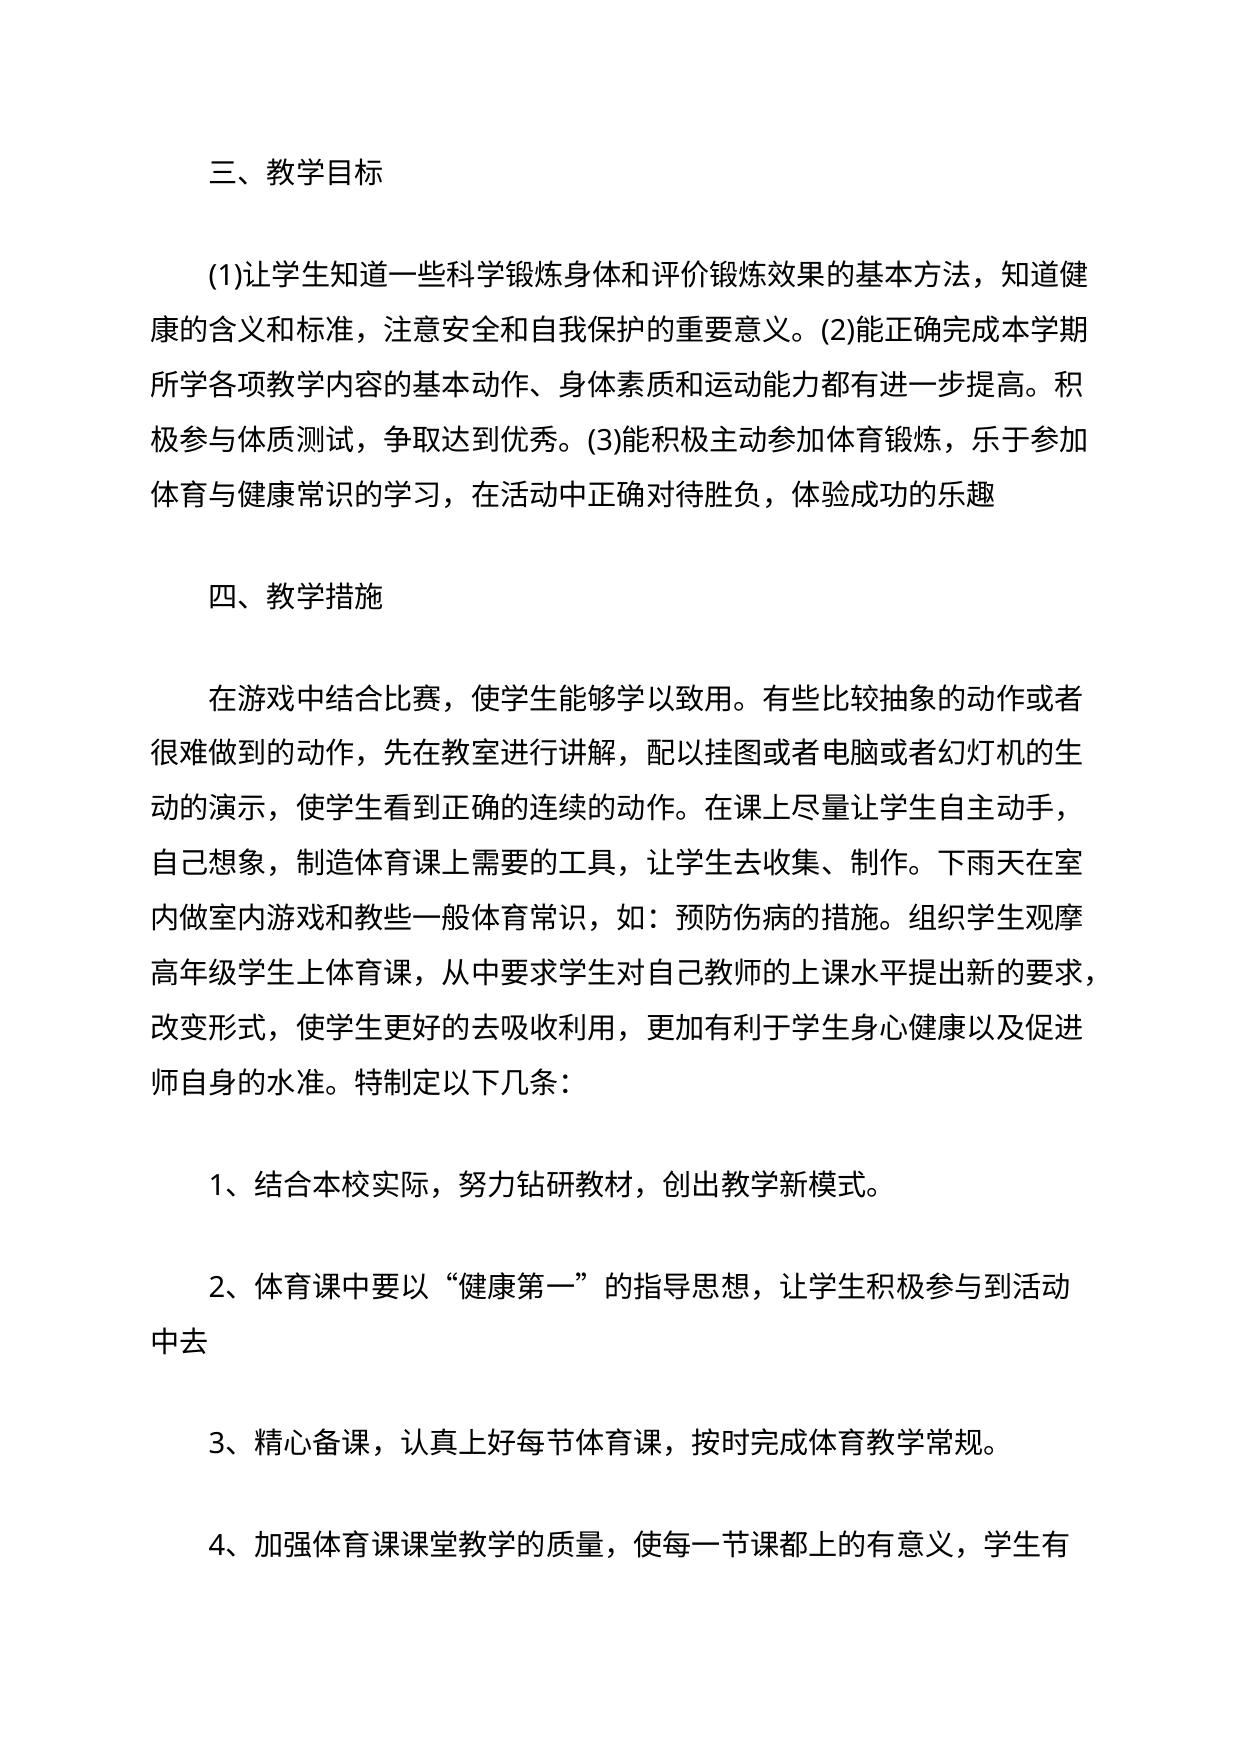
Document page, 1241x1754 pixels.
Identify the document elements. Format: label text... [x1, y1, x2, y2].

text 1、结合本校实际，努力钻研教材，创出教学新模式。 [150, 1161, 1090, 1204]
text 在游戏中结合比赛，使学生能够学以致用。有些比较抽象的动作或者很难做到的动作，先在教室进行讲解，配以挂图或者电脑或者幻灯机的生动的演示，使学生看到正确的连续的动作。在课上尽量让学生自主动手，自己想象，制造体育课上需要的工具，让学生去收集、制作。下雨天在室内做室内游戏和教些一般体育常识，如：预防伤病的措施。组织学生观摩高年级学生上体育课，从中要求学生对自己教师的上课水平提出新的要求，改变形式，使学生更好的去吸收利用，更加有利于学生身心健康以及促进师自身的水准。特制定以下几条： [150, 675, 1090, 1102]
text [150, 1522, 1090, 1564]
text 2、体育课中要以“健康第一”的指导思想，让学生积极参与到活动中去 [150, 1263, 1090, 1361]
text 3、精心备课，认真上好每节体育课，按时完成体育教学常规。 [150, 1420, 1090, 1462]
text 四、教学措施 [150, 573, 1090, 616]
text (1)让学生知道一些科学锻炼身体和评价锻炼效果的基本方法，知道健康的含义和标准，注意安全和自我保护的重要意义。(2)能正确完成本学期所学各项教学内容的基本动作、身体素质和运动能力都有进一步提高。积极参与体质测试，争取达到优秀。(3)能积极主动参加体育锻炼，乐于参加体育与健康常识的学习，在活动中正确对待胜负，体验成功的乐趣 [150, 252, 1090, 514]
text 三、教学目标 [150, 150, 1090, 192]
